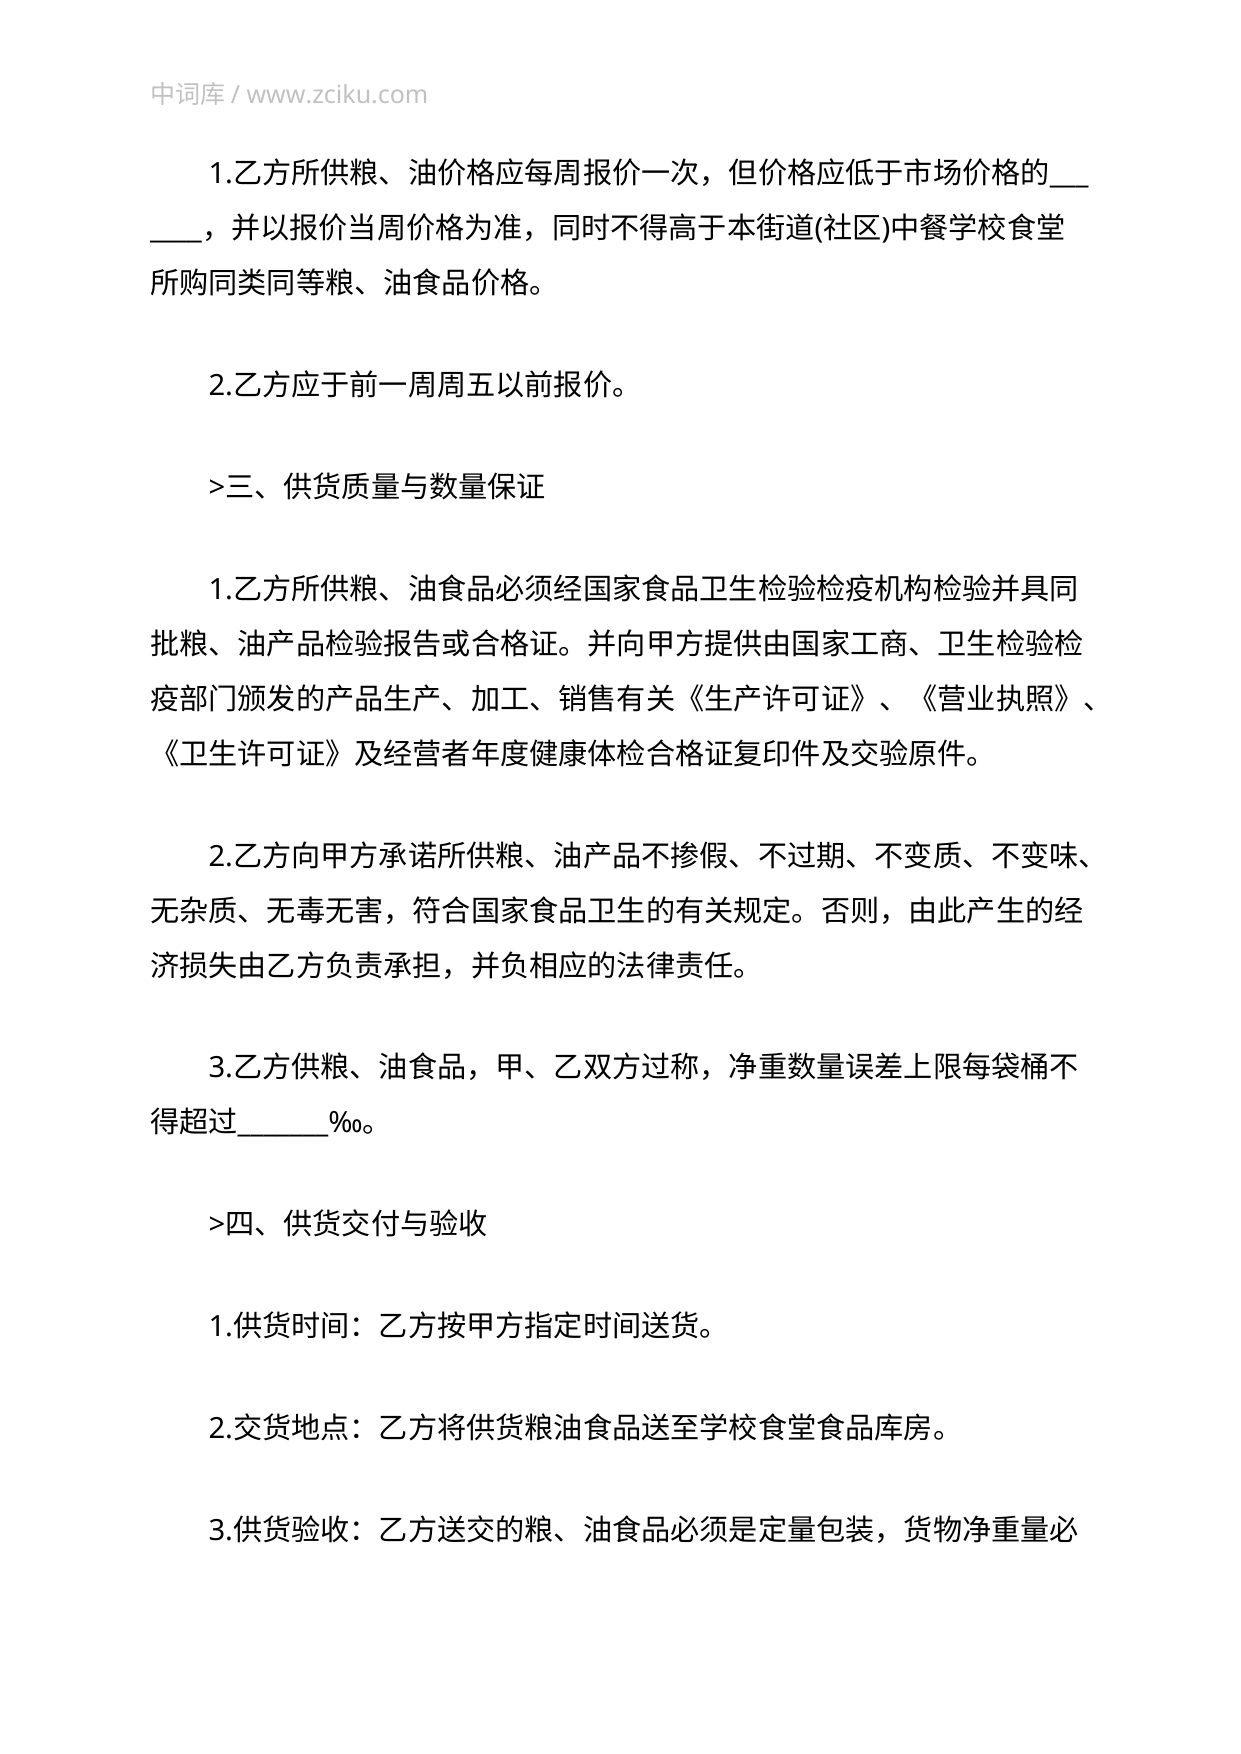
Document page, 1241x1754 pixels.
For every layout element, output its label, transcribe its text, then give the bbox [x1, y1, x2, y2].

text 1.乙方所供粮、油食品必须经国家食品卫生检验检疫机构检验并具同批粮、油产品检验报告或合格证。并向甲方提供由国家工商、卫生检验检疫部门颁发的产品生产、加工、销售有关《生产许可证》、《营业执照》、《卫生许可证》及经营者年度健康体检合格证复印件及交验原件。 [150, 566, 1090, 773]
text 2.乙方应于前一周周五以前报价。 [150, 362, 1090, 404]
text >四、供货交付与验收 [150, 1201, 1090, 1243]
text 3.乙方供粮、油食品，甲、乙双方过称，净重数量误差上限每袋桶不得超过_______‰。 [150, 1044, 1090, 1141]
text >三、供货质量与数量保证 [150, 464, 1090, 506]
text 1.供货时间：乙方按甲方指定时间送货。 [150, 1303, 1090, 1345]
text 1.乙方所供粮、油价格应每周报价一次，但价格应低于市场价格的_______，并以报价当周价格为准，同时不得高于本街道(社区)中餐学校食堂所购同类同等粮、油食品价格。 [150, 150, 1090, 302]
text 2.交货地点：乙方将供货粮油食品送至学校食堂食品库房。 [150, 1405, 1090, 1447]
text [150, 1507, 1090, 1549]
text 2.乙方向甲方承诺所供粮、油产品不掺假、不过期、不变质、不变味、无杂质、无毒无害，符合国家食品卫生的有关规定。否则，由此产生的经济损失由乙方负责承担，并负相应的法律责任。 [150, 832, 1090, 984]
